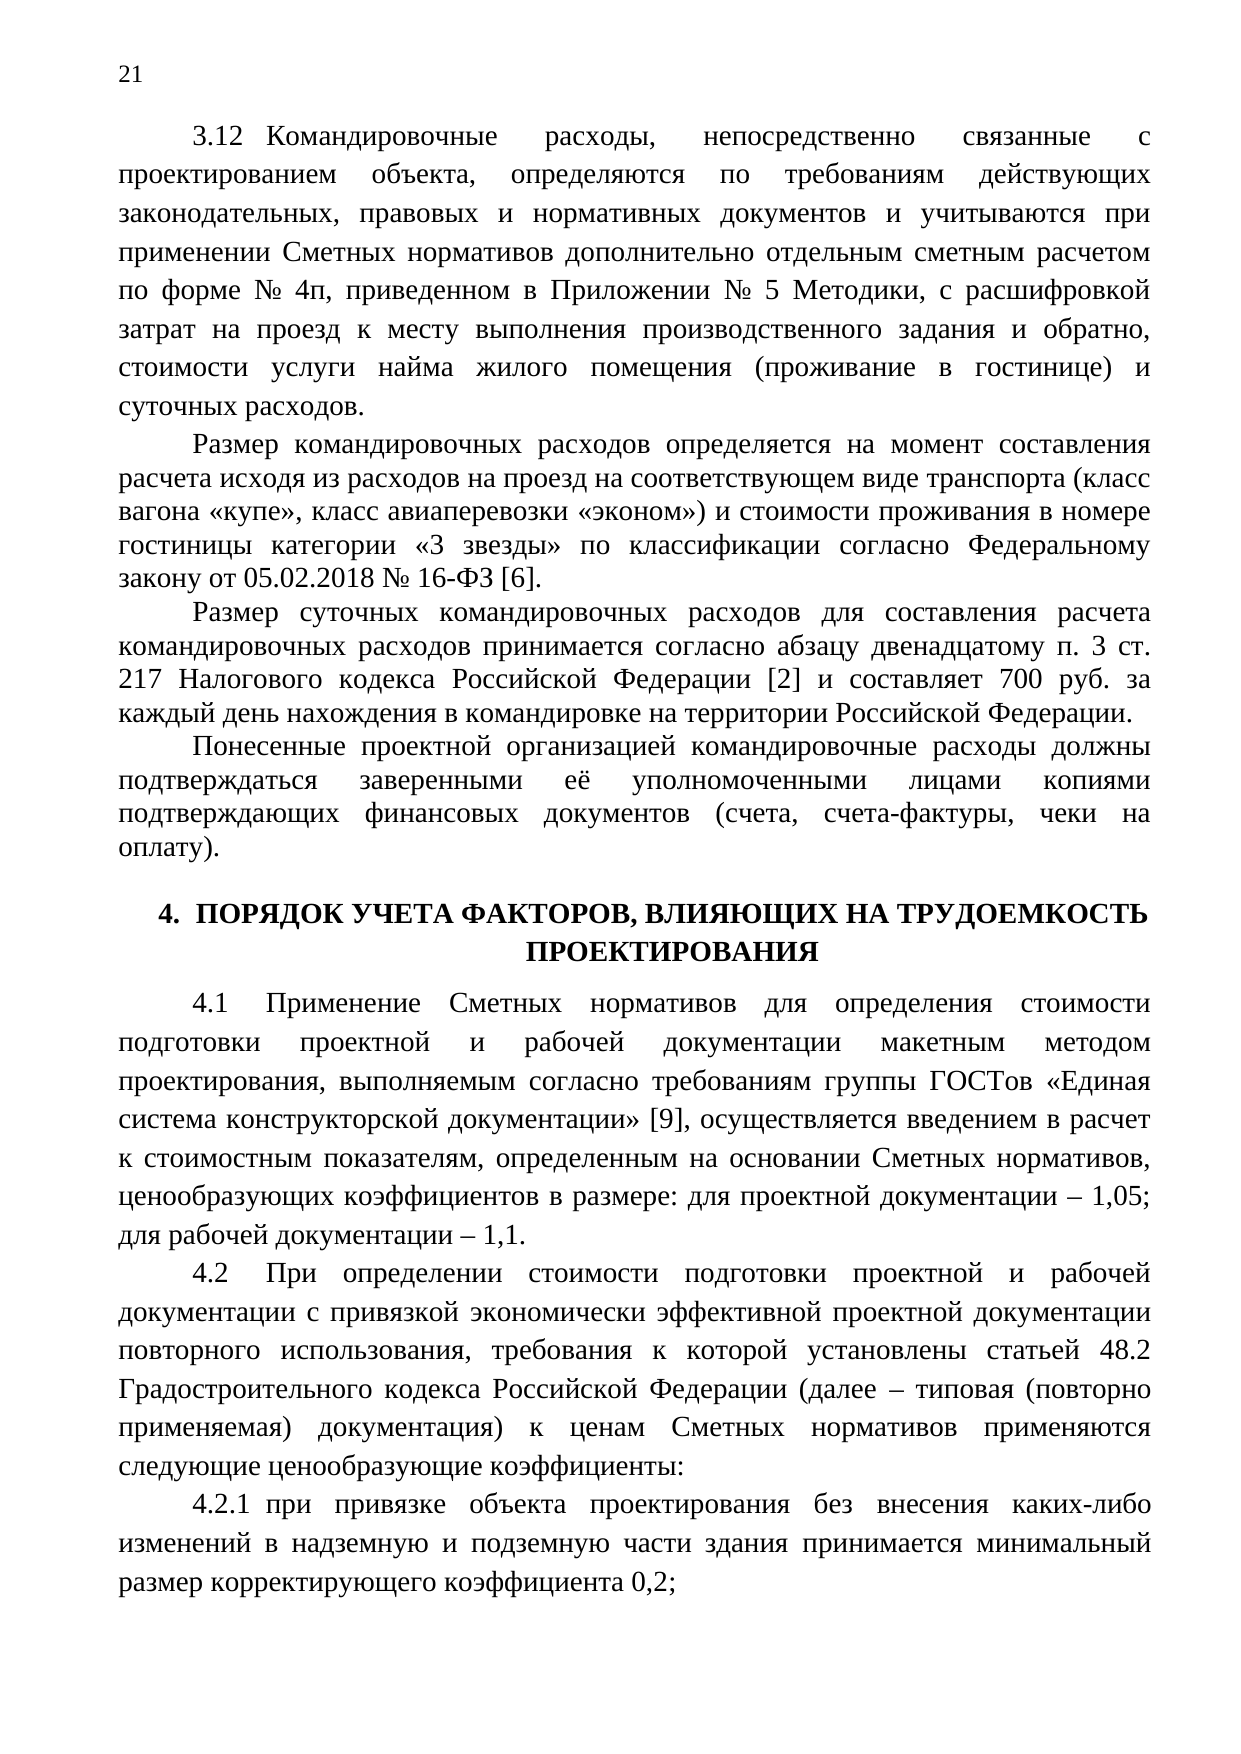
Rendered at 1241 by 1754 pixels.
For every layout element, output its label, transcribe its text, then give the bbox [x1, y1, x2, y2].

list При определении стоимости подготовки проектной и рабочей документации с привязкой экономически эффективной проектной документации повторного использования, требования к которой установлены статьей 48.2 Градостроительного кодекса Российской Федерации (далее – типовая (повторно применяемая) документация) к ценам Сметных нормативов применяются следующие ценообразующие коэффициенты: [118, 1255, 1152, 1333]
title ПОРЯДОК УЧЕТА ФАКТОРОВ, ВЛИЯЮЩИХ НА ТРУДОЕМКОСТЬ ПРОЕКТИРОВАНИЯ [156, 896, 1152, 968]
text Понесенные проектной организацией командировочные расходы должны подтверждаться заверенными её уполномоченными лицами копиями подтверждающих финансовых документов (счета, счета-фактуры, чеки на оплату). [118, 728, 1152, 862]
text Размер суточных командировочных расходов для составления расчета командировочных расходов принимается согласно абзацу двенадцатому п. 3 ст. 217 Налогового кодекса Российской Федерации [2] и составляет 700 руб. за каждый день нахождения в командировке на территории Российской Федерации. [118, 594, 1152, 728]
title Командировочные расходы, непосредственно связанные с проектированием объекта, определяются по требованиям действующих законодательных, правовых и нормативных документов и учитываются при применении Сметных нормативов дополнительно отдельным сметным расчетом по форме № 4п, приведенном в Приложении № 5 Методики, с расшифровкой затрат на проезд к месту выполнения производственного задания и обратно, стоимости услуги найма жилого помещения (проживание в гостинице) и суточных расходов. [118, 118, 1152, 421]
list Применение Сметных нормативов для определения стоимости подготовки проектной и рабочей документации макетным методом проектирования, выполняемым согласно требованиям группы ГОСТов «Единая система конструкторской документации» [9], осуществляется введением в расчет к стоимостным показателям, определенным на основании Сметных нормативов, ценообразующих коэффициентов в размере: для проектной документации – 1,05; для рабочей документации – 1,1. [118, 986, 1152, 1250]
list При определении стоимости подготовки проектной и рабочей документации с привязкой экономически эффективной проектной документации повторного использования, требования к которой установлены статьей 48.2 Градостроительного кодекса Российской Федерации (далее – типовая (повторно применяемая) документация) к ценам Сметных нормативов применяются следующие ценообразующие коэффициенты: [118, 1366, 1152, 1482]
text Размер командировочных расходов определяется на момент составления расчета исходя из расходов на проезд на соответствующем виде транспорта (класс вагона «купе», класс авиаперевозки «эконом») и стоимости проживания в номере гостиницы категории «3 звезды» по классификации согласно Федеральному закону от 05.02.2018 № 16-ФЗ [6]. [118, 426, 1152, 594]
list при привязке объекта проектирования без внесения каких-либо изменений в надземную и подземную части здания принимается минимальный размер корректирующего коэффициента 0,2; [118, 1487, 1152, 1597]
